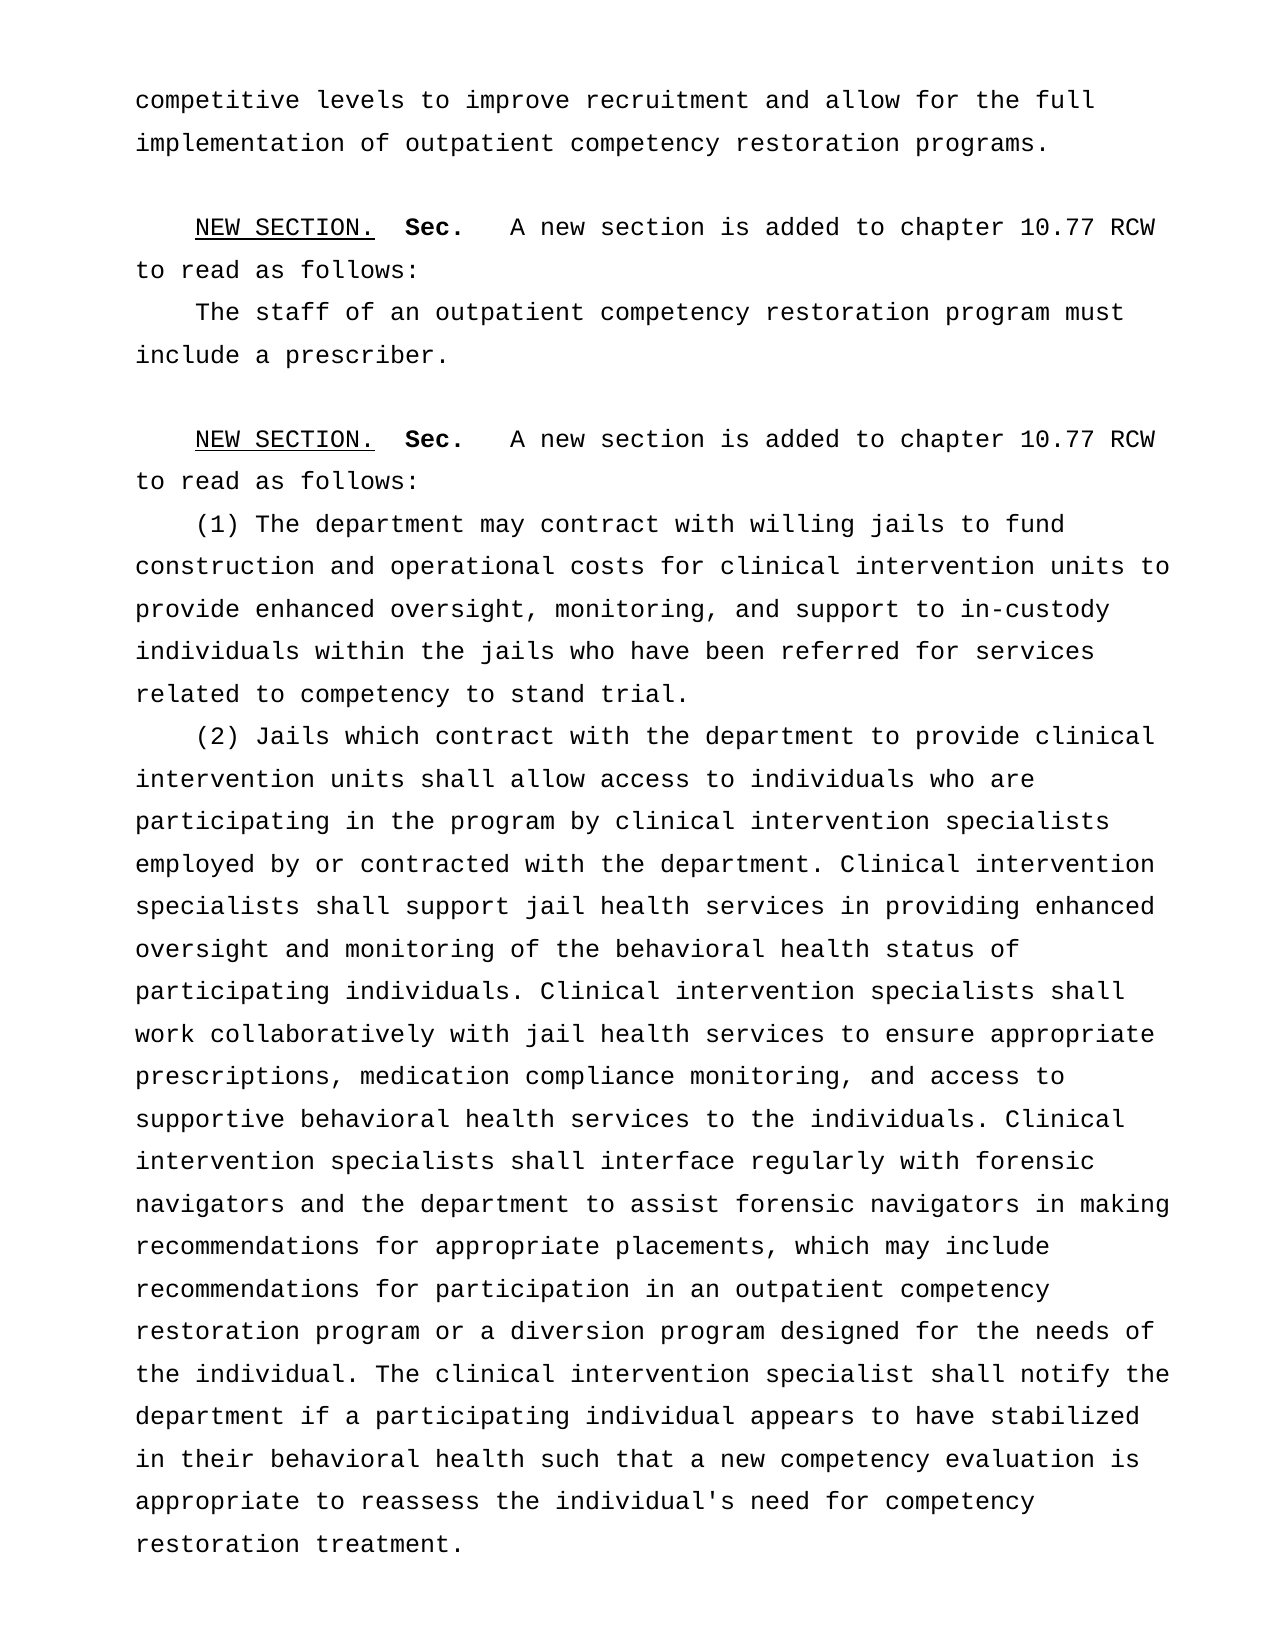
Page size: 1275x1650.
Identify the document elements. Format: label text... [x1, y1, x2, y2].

text The staff of an outpatient competency restoration program must include a prescriber. [135, 287, 1170, 372]
text NEW SECTION. Sec. A new section is added to chapter 10.77 RCW to read as follows: [135, 202, 1170, 287]
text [135, 75, 1170, 160]
text (2) Jails which contract with the department to provide clinical intervention units shall allow access to individuals who are participating in the program by clinical intervention specialists employed by or contracted with the department. Clinical intervention specialists shall support jail health services in providing enhanced oversight and monitoring of the behavioral health status of participating individuals. Clinical intervention specialists shall work collaboratively with jail health services to ensure appropriate prescriptions, medication compliance monitoring, and access to supportive behavioral health services to the individuals. Clinical intervention specialists shall interface regularly with forensic navigators and the department to assist forensic navigators in making recommendations for appropriate placements, which may include recommendations for participation in an outpatient competency restoration program or a diversion program designed for the needs of the individual. The clinical intervention specialist shall notify the department if a participating individual appears to have stabilized in their behavioral health such that a new competency evaluation is appropriate to reassess the individual's need for competency restoration treatment. [135, 711, 1170, 1561]
text NEW SECTION. Sec. A new section is added to chapter 10.77 RCW to read as follows: [135, 413, 1170, 498]
text (1) The department may contract with willing jails to fund construction and operational costs for clinical intervention units to provide enhanced oversight, monitoring, and support to in-custody individuals within the jails who have been referred for services related to competency to stand trial. [135, 498, 1170, 711]
